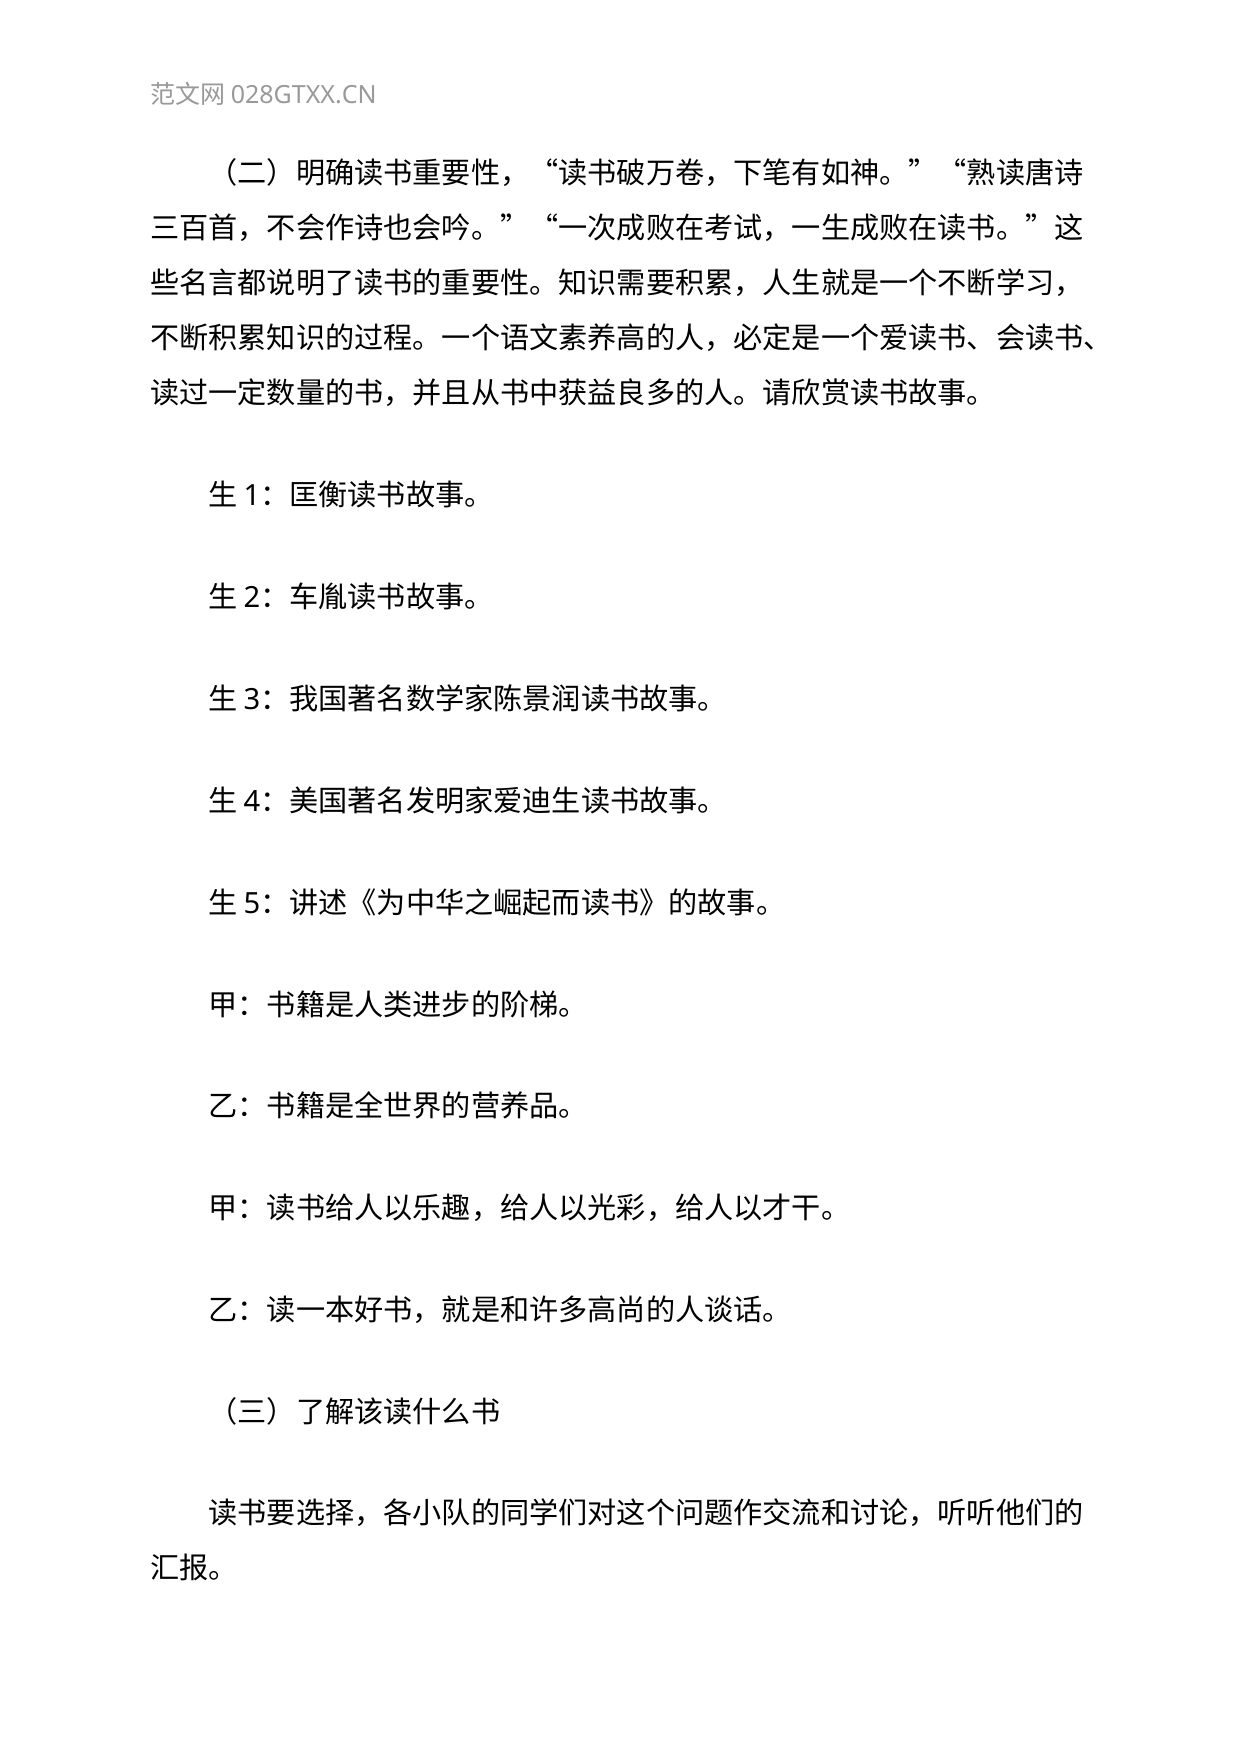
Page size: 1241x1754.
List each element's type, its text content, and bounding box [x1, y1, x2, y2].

text 生5：讲述《为中华之崛起而读书》的故事。 [150, 879, 1090, 922]
text 生1：匡衡读书故事。 [150, 471, 1090, 514]
text 读书要选择，各小队的同学们对这个问题作交流和讨论，听听他们的汇报。 [150, 1490, 1090, 1587]
text （三）了解该读什么书 [150, 1388, 1090, 1431]
text 甲：读书给人以乐趣，给人以光彩，给人以才干。 [150, 1185, 1090, 1227]
text 甲：书籍是人类进步的阶梯。 [150, 981, 1090, 1023]
text 乙：书籍是全世界的营养品。 [150, 1083, 1090, 1125]
text 生3：我国著名数学家陈景润读书故事。 [150, 675, 1090, 718]
text 生4：美国著名发明家爱迪生读书故事。 [150, 777, 1090, 820]
text 乙：读一本好书，就是和许多高尚的人谈话。 [150, 1287, 1090, 1329]
text 生2：车胤读书故事。 [150, 573, 1090, 616]
text （二）明确读书重要性，“读书破万卷，下笔有如神。”“熟读唐诗三百首，不会作诗也会吟。”“一次成败在考试，一生成败在读书。”这些名言都说明了读书的重要性。知识需要积累，人生就是一个不断学习，不断积累知识的过程。一个语文素养高的人，必定是一个爱读书、会读书、读过一定数量的书，并且从书中获益良多的人。请欣赏读书故事。 [150, 150, 1090, 412]
